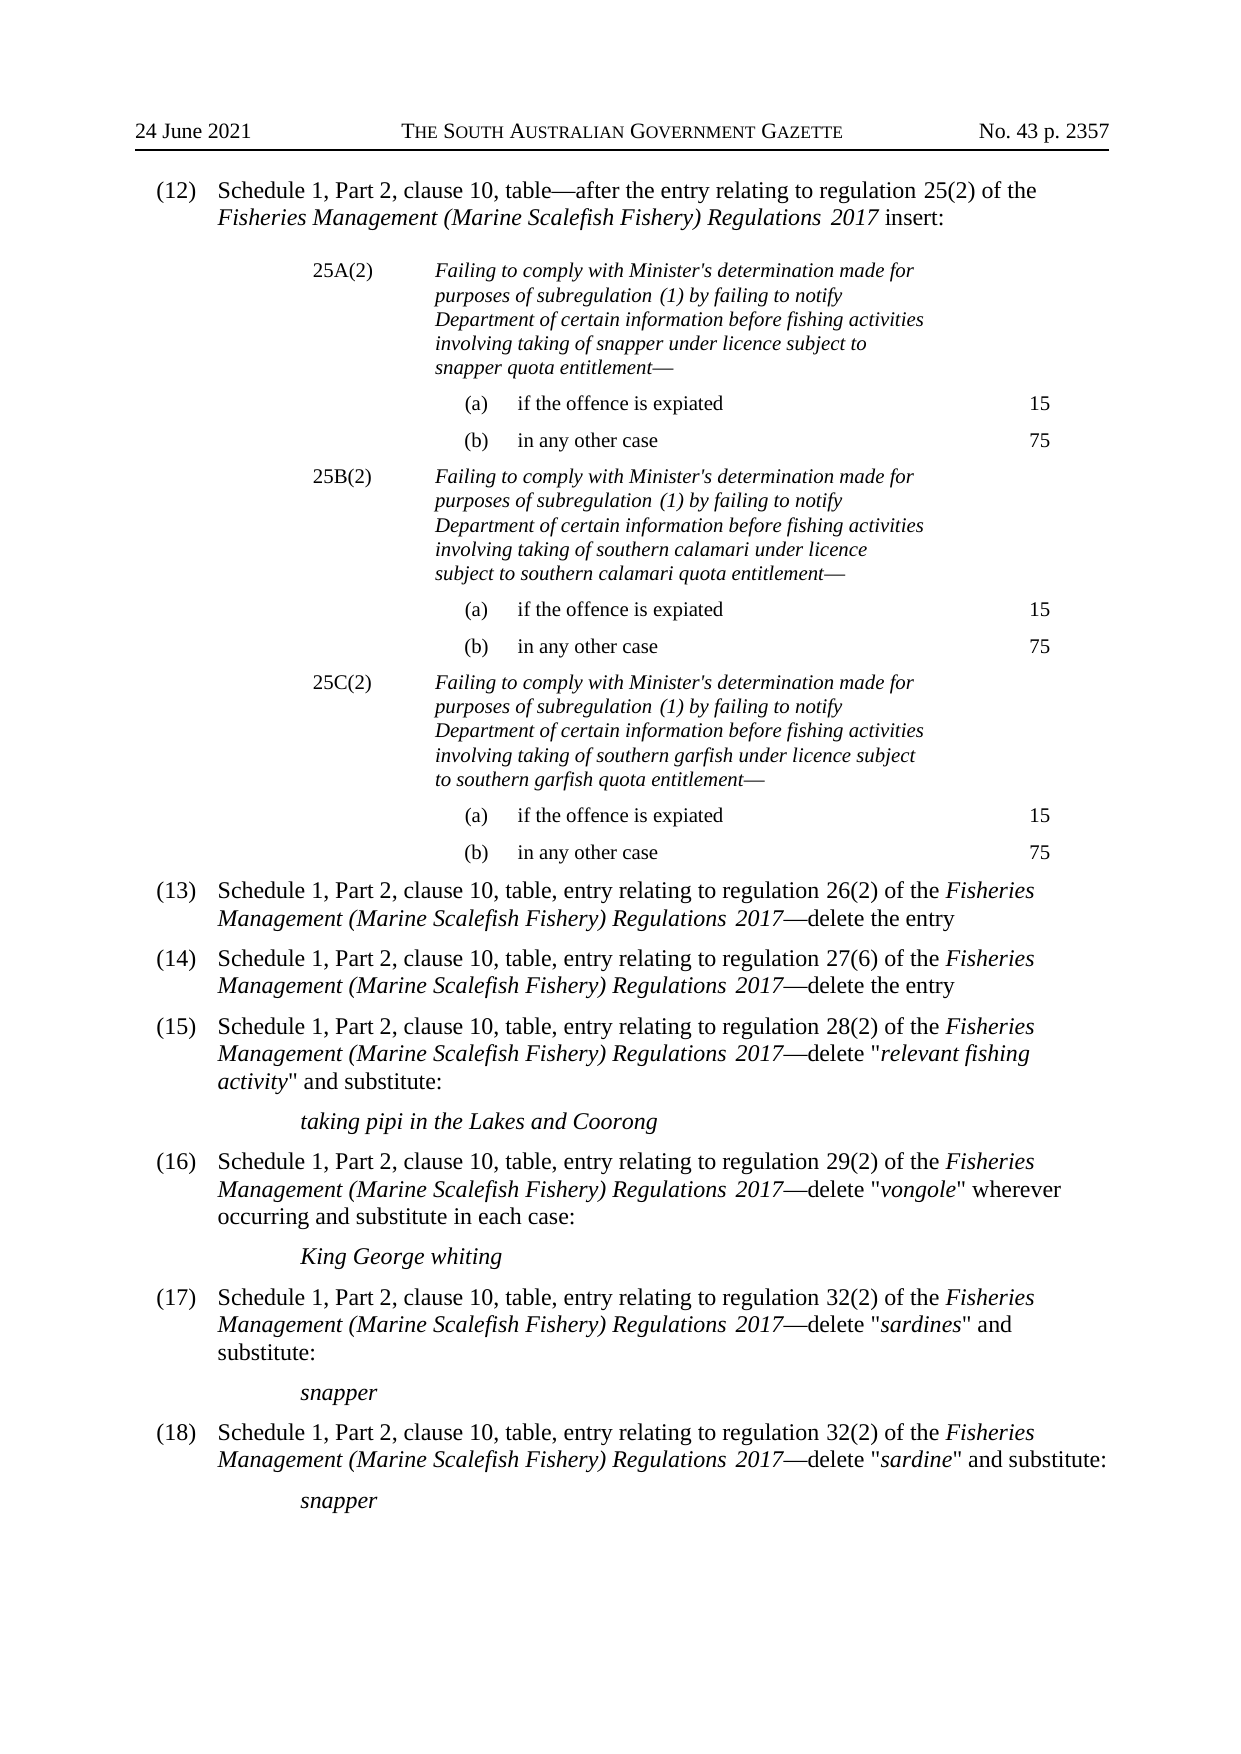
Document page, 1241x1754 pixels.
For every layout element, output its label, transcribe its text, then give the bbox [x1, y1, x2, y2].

text snapper [300, 1378, 1109, 1405]
text King George whiting [300, 1242, 1109, 1270]
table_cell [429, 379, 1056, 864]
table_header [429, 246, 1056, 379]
text (13) Schedule 1, Part 2, clause 10, table, entry relating to regulation 26(2) of the Fisheries Management (Marine Scalefish Fishery) Regulations 2017—delete the entry [135, 876, 1109, 931]
text (18) Schedule 1, Part 2, clause 10, table, entry relating to regulation 32(2) of the Fisheries Management (Marine Scalefish Fishery) Regulations 2017—delete "sardine" and substitute: [135, 1418, 1109, 1473]
text (15) Schedule 1, Part 2, clause 10, table, entry relating to regulation 28(2) of the Fisheries Management (Marine Scalefish Fishery) Regulations 2017—delete "relevant fishing activity" and substitute: [135, 1012, 1109, 1094]
text (12) Schedule 1, Part 2, clause 10, table—after the entry relating to regulation 25(2) of the Fisheries Management (Marine Scalefish Fishery) Regulations 2017 insert: [135, 176, 1109, 231]
text (14) Schedule 1, Part 2, clause 10, table, entry relating to regulation 27(6) of the Fisheries Management (Marine Scalefish Fishery) Regulations 2017—delete the entry [135, 944, 1109, 999]
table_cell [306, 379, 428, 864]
text (16) Schedule 1, Part 2, clause 10, table, entry relating to regulation 29(2) of the Fisheries Management (Marine Scalefish Fishery) Regulations 2017—delete "vongole" wherever occurring and substitute in each case: [135, 1147, 1109, 1230]
text snapper [300, 1486, 1109, 1513]
text (17) Schedule 1, Part 2, clause 10, table, entry relating to regulation 32(2) of the Fisheries Management (Marine Scalefish Fishery) Regulations 2017—delete "sardines" and substitute: [135, 1282, 1109, 1365]
text taking pipi in the Lakes and Coorong [300, 1107, 1109, 1134]
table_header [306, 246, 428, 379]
